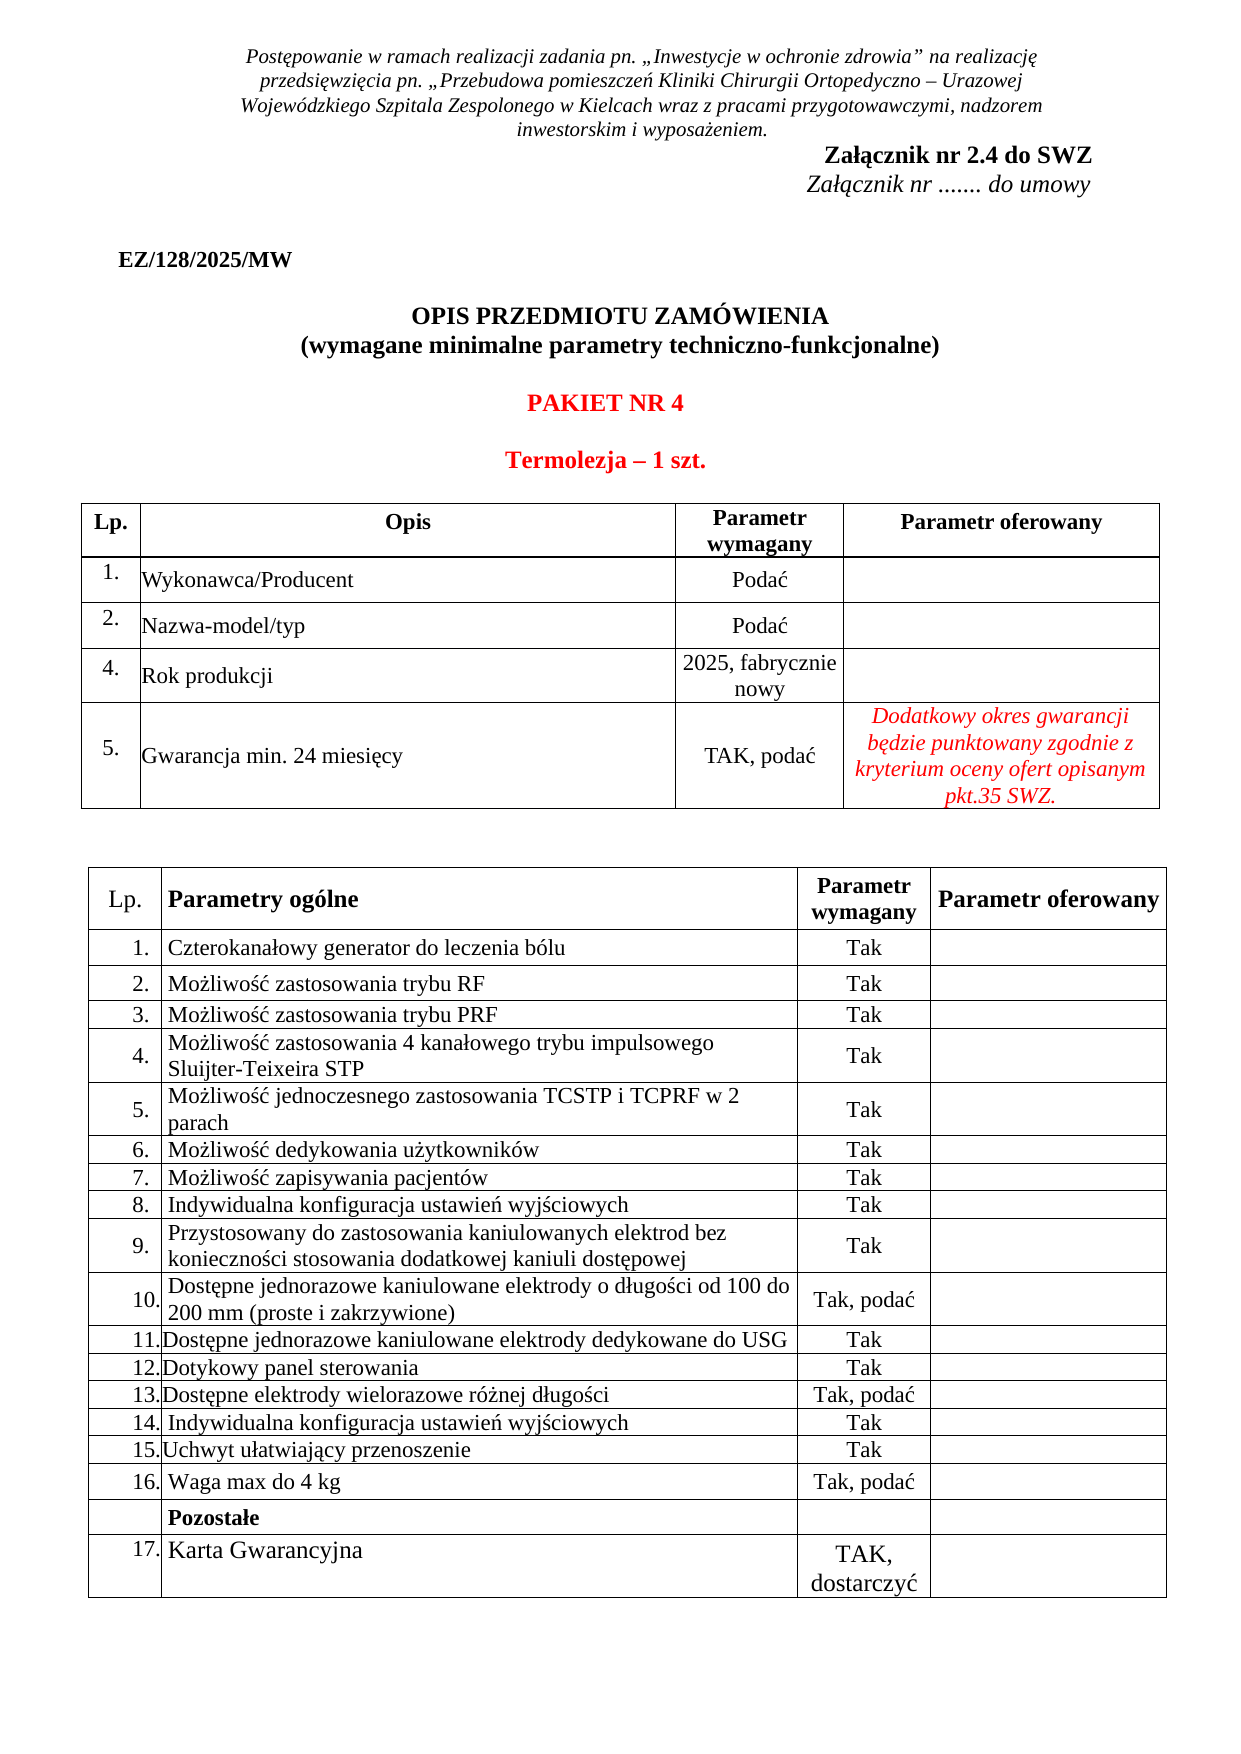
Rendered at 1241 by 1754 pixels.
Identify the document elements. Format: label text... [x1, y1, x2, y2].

table_cell [931, 1436, 1166, 1463]
table_cell [931, 1191, 1166, 1218]
table_cell [931, 1326, 1166, 1353]
table_cell Tak [798, 1029, 930, 1082]
table_cell [931, 1409, 1166, 1435]
table_cell 2025, fabrycznie nowy [676, 649, 843, 702]
table_cell Możliwość jednoczesnego zastosowania TCSTP i TCPRF w 2 parach [162, 1083, 797, 1135]
table_cell [931, 1535, 1166, 1597]
table_cell Podać [676, 603, 843, 648]
table_cell Tak, podać [798, 1464, 930, 1498]
table_cell [931, 930, 1166, 964]
table_header Parametr oferowany [931, 868, 1166, 929]
table_cell [89, 930, 161, 964]
table_cell Możliwość zastosowania trybu PRF [162, 1001, 797, 1028]
table_cell Nazwa-model/typ [141, 603, 675, 648]
table_cell [89, 1273, 161, 1325]
table_cell 5. [82, 703, 140, 808]
table_cell [844, 649, 1159, 702]
text Załącznik nr 2.4 do SWZ [148, 141, 1093, 169]
list Termolezja – 1 szt. [118, 445, 1093, 474]
table_cell Podać [676, 558, 843, 602]
table_cell [89, 1535, 161, 1597]
table_cell Dostępne jednorazowe kaniulowane elektrody o długości od 100 do 200 mm (proste i zakrzywione) [162, 1273, 797, 1325]
table_header Lp. [89, 868, 161, 929]
table_cell [931, 1381, 1166, 1408]
table_cell Tak [798, 930, 930, 964]
table_cell Tak [798, 1436, 930, 1463]
table_cell [844, 558, 1159, 602]
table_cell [798, 1535, 930, 1597]
table_cell [931, 1500, 1166, 1534]
table_cell [89, 1029, 161, 1082]
table_cell [931, 1083, 1166, 1135]
table_header Lp. [82, 504, 140, 556]
table_cell 4. [82, 649, 140, 702]
text (wymagane minimalne parametry techniczno-funkcjonalne) [148, 330, 1093, 359]
table_cell TAK, podać [676, 703, 843, 808]
table_cell Gwarancja min. 24 miesięcy [141, 703, 675, 808]
table_cell Przystosowany do zastosowania kaniulowanych elektrod bez konieczności stosowania dodatkowej kaniuli dostępowej [162, 1219, 797, 1272]
table_cell [89, 1219, 161, 1272]
table_cell Pozostałe [162, 1500, 797, 1534]
table_cell Tak [798, 1001, 930, 1028]
table_cell [89, 1436, 161, 1463]
table_cell Dostępne elektrody wielorazowe różnej długości [162, 1381, 797, 1408]
table_cell [844, 603, 1159, 648]
table_cell Dostępne jednorazowe kaniulowane elektrody dedykowane do USG [162, 1326, 797, 1353]
table_header Parametr wymagany [676, 504, 843, 556]
table_cell [89, 1164, 161, 1190]
table_cell 2. [82, 603, 140, 648]
table_cell Możliwość dedykowania użytkowników [162, 1136, 797, 1163]
table_cell Możliwość zastosowania trybu RF [162, 966, 797, 1000]
table_cell [89, 1001, 161, 1028]
table_header Opis [141, 504, 675, 556]
table_cell Możliwość zapisywania pacjentów [162, 1164, 797, 1190]
table_cell [89, 1464, 161, 1498]
table_cell Dodatkowy okres gwarancji będzie punktowany zgodnie z kryterium oceny ofert opisanym pkt.35 SWZ. [844, 703, 1159, 808]
table_cell [931, 1029, 1166, 1082]
table_cell Dotykowy panel sterowania [162, 1354, 797, 1380]
table_cell Tak [798, 1219, 930, 1272]
table_cell Wykonawca/Producent [141, 558, 675, 602]
table_cell [931, 1136, 1166, 1163]
text OPIS PRZEDMIOTU ZAMÓWIENIA [148, 301, 1093, 330]
table_cell [931, 966, 1166, 1000]
table_cell Tak [798, 1164, 930, 1190]
table_cell Waga max do 4 kg [162, 1464, 797, 1498]
text Załącznik nr ....... do umowy [148, 169, 1093, 198]
table_cell Tak [798, 1326, 930, 1353]
table_cell [931, 1219, 1166, 1272]
list EZ/128/2025/MW [118, 246, 1093, 273]
table_cell [89, 1500, 161, 1534]
table_cell Uchwyt ułatwiający przenoszenie [162, 1436, 797, 1463]
table_cell [89, 1326, 161, 1353]
table_cell Tak, podać [798, 1273, 930, 1325]
table_cell [931, 1001, 1166, 1028]
table_cell [931, 1354, 1166, 1380]
table_cell Tak [798, 1409, 930, 1435]
table_cell Tak [798, 1136, 930, 1163]
table_cell [89, 1191, 161, 1218]
table_cell Rok produkcji [141, 649, 675, 702]
table_cell [89, 966, 161, 1000]
table_cell [931, 1273, 1166, 1325]
table_cell Tak, podać [798, 1381, 930, 1408]
table_cell [89, 1381, 161, 1408]
table_cell Tak [798, 1354, 930, 1380]
table_cell [931, 1464, 1166, 1498]
table_cell [89, 1354, 161, 1380]
table_header Parametr oferowany [844, 504, 1159, 556]
table_cell Tak [798, 1083, 930, 1135]
list PAKIET NR 4 [118, 388, 1093, 416]
table_header Parametr wymagany [798, 868, 930, 929]
table_cell Indywidualna konfiguracja ustawień wyjściowych [162, 1409, 797, 1435]
table_cell [931, 1164, 1166, 1190]
table_cell [89, 1083, 161, 1135]
table_cell 1. [82, 558, 140, 602]
table_cell [89, 1136, 161, 1163]
table_cell [89, 1409, 161, 1435]
table_cell Tak [798, 966, 930, 1000]
table_cell Indywidualna konfiguracja ustawień wyjściowych [162, 1191, 797, 1218]
table_cell Czterokanałowy generator do leczenia bólu [162, 930, 797, 964]
table_cell Tak [798, 1191, 930, 1218]
table_cell Możliwość zastosowania 4 kanałowego trybu impulsowego Sluijter-Teixeira STP [162, 1029, 797, 1082]
table_cell Karta Gwarancyjna [162, 1535, 797, 1597]
table_cell [798, 1500, 930, 1534]
table_header Parametry ogólne [162, 868, 797, 929]
